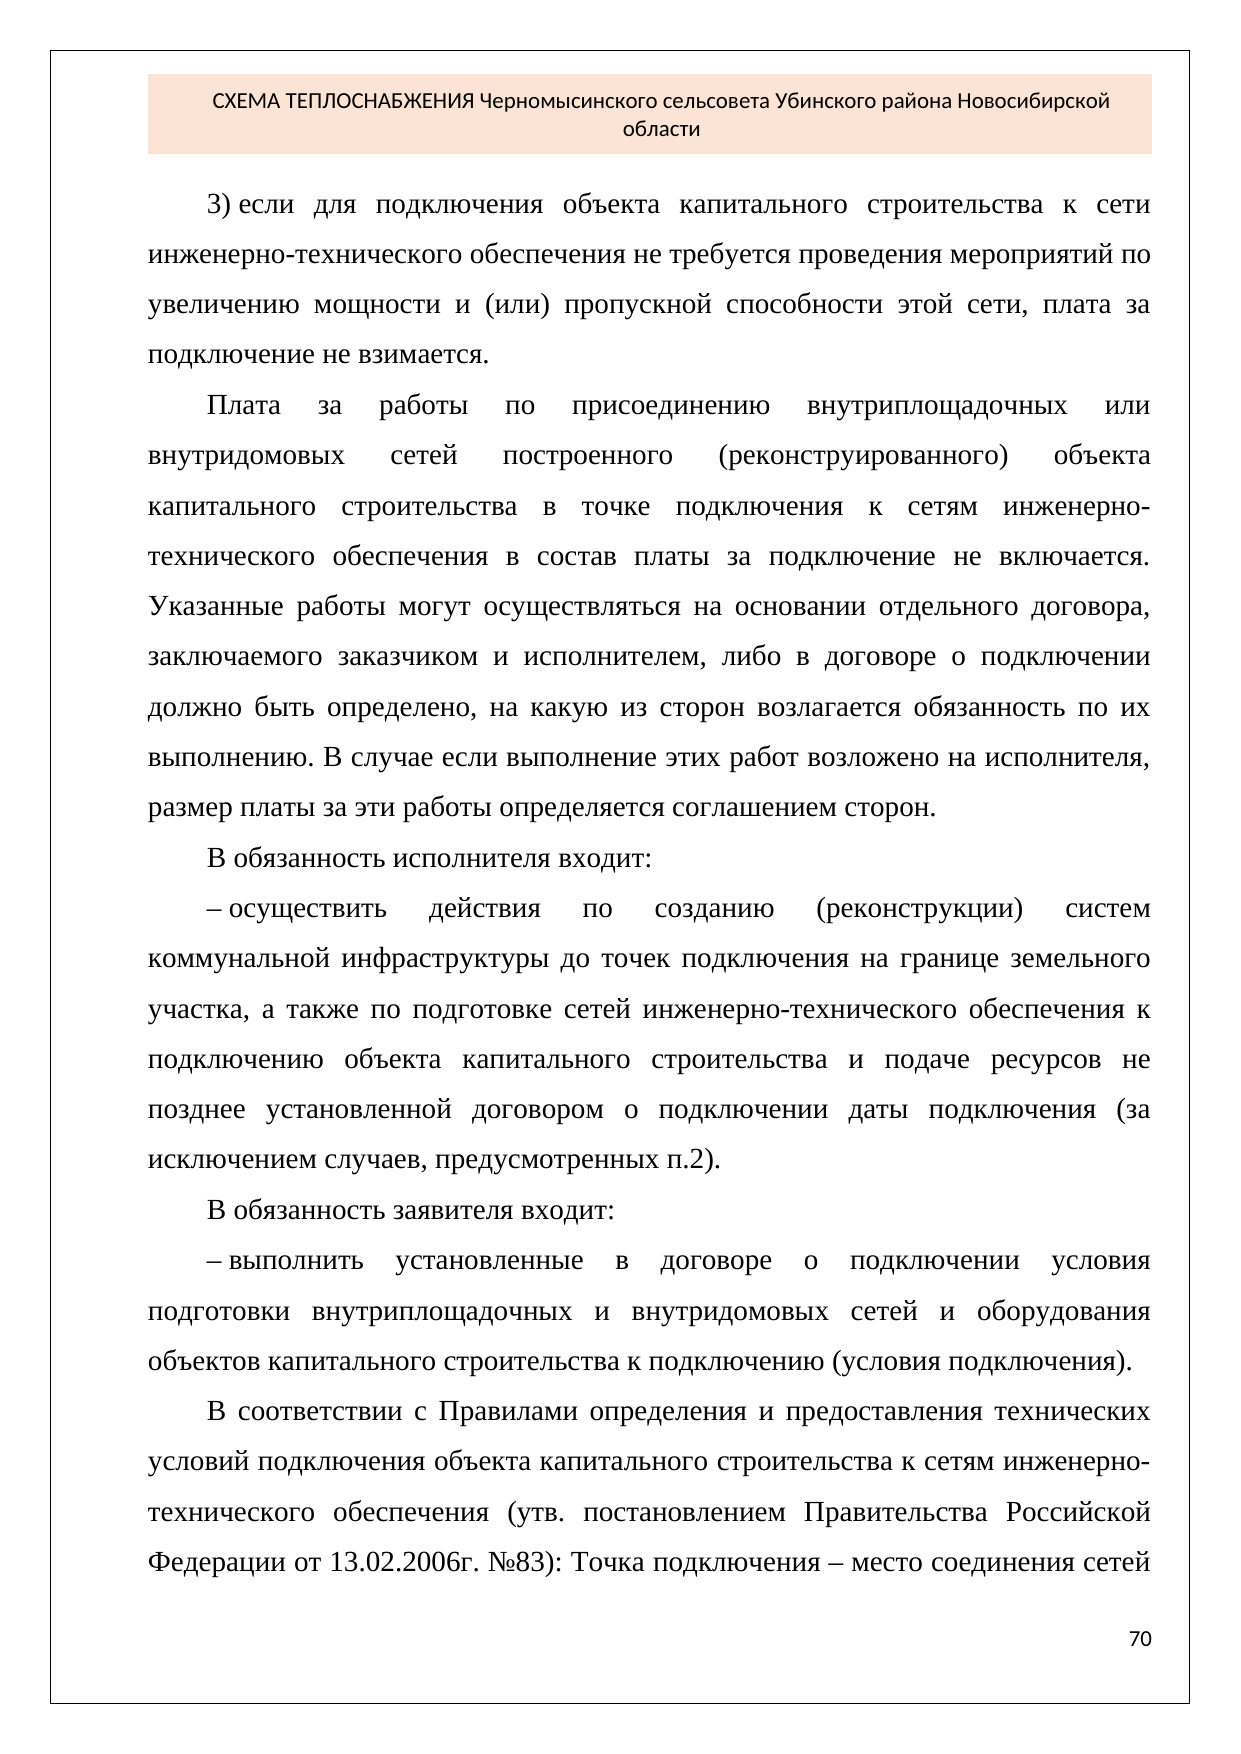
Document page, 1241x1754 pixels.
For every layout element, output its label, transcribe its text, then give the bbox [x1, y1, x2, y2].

text Плата за работы по присоединению внутриплощадочных или внутридомовых сетей построенного (реконструированного) объекта капитального строительства в точке подключения к сетям инженерно-технического обеспечения в состав платы за подключение не включается. Указанные работы могут осуществляться на основании отдельного договора, заключаемого заказчиком и исполнителем, либо в договоре о подключении должно быть определено, на какую из сторон возлагается обязанность по их выполнению. В случае если выполнение этих работ возложено на исполнителя, размер платы за эти работы определяется соглашением сторон. [148, 387, 1152, 823]
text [148, 1393, 1152, 1578]
text – выполнить установленные в договоре о подключении условия подготовки внутриплощадочных и внутридомовых сетей и оборудования объектов капитального строительства к подключению (условия подключения). [148, 1242, 1152, 1376]
text – осуществить действия по созданию (реконструкции) систем коммунальной инфраструктуры до точек подключения на границе земельного участка, а также по подготовке сетей инженерно-технического обеспечения к подключению объекта капитального строительства и подаче ресурсов не позднее установленной договором о подключении даты подключения (за исключением случаев, предусмотренных п.2). [148, 890, 1152, 1175]
text 3) если для подключения объекта капитального строительства к сети инженерно-технического обеспечения не требуется проведения мероприятий по увеличению мощности и (или) пропускной способности этой сети, плата за подключение не взимается. [148, 186, 1152, 370]
text В обязанность исполнителя входит: [148, 840, 1152, 873]
text В обязанность заявителя входит: [148, 1192, 1152, 1226]
